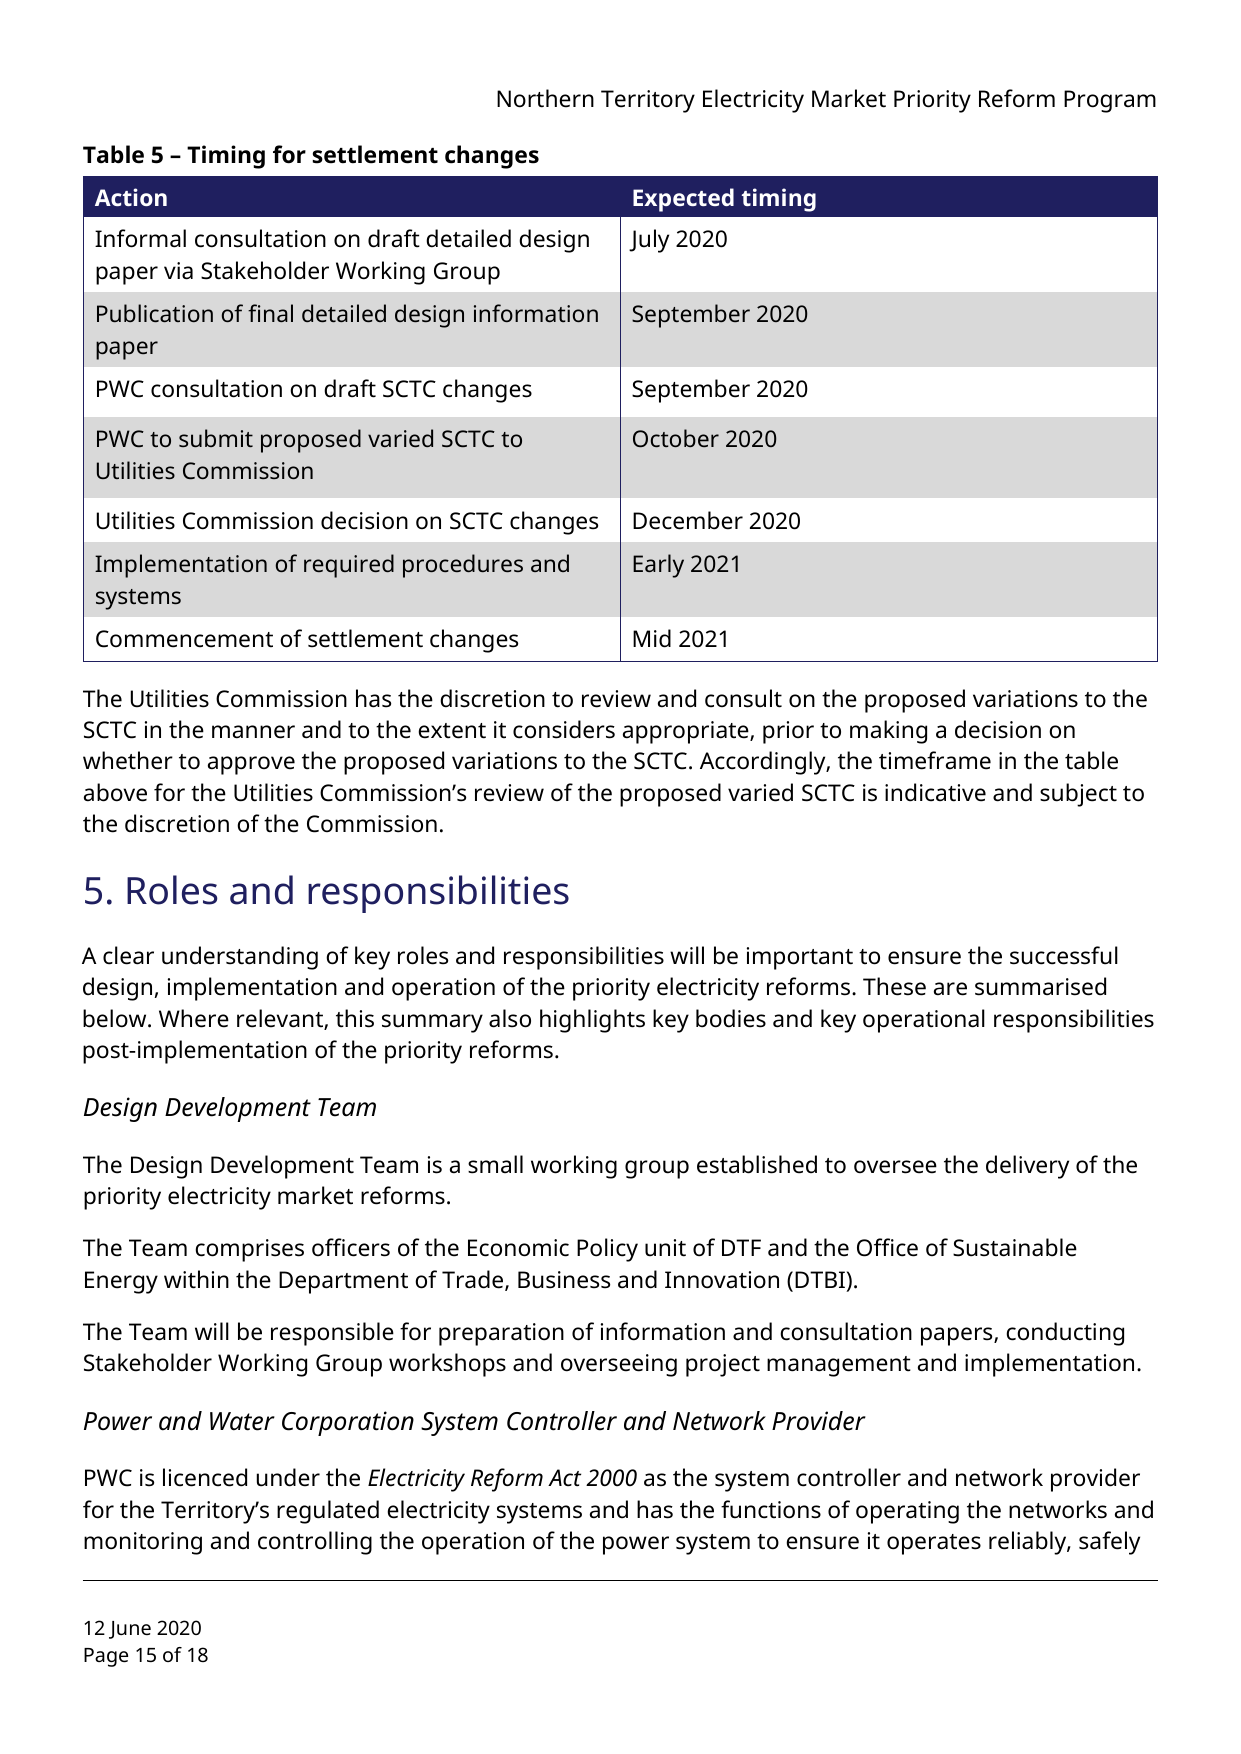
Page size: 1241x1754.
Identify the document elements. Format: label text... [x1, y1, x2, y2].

text Table 5 – Timing for settlement changes [83, 139, 1157, 170]
table_cell Utilities Commission decision on SCTC changes [84, 498, 620, 542]
table_cell Informal consultation on draft detailed design paper via Stakeholder Working Group [84, 217, 620, 292]
table_cell Publication of final detailed design information paper [84, 292, 620, 367]
table_cell Mid 2021 [621, 617, 1157, 661]
table_cell Implementation of required procedures and systems [84, 542, 620, 617]
table_cell PWC to submit proposed varied SCTC to Utilities Commission [84, 417, 620, 498]
table_cell Early 2021 [621, 542, 1157, 617]
table_cell September 2020 [621, 367, 1157, 417]
subtitle Roles and responsibilities [83, 864, 1157, 915]
table_header Expected timing [621, 178, 1157, 217]
text The Design Development Team is a small working group established to oversee the delivery of the priority electricity market reforms. [83, 1149, 1157, 1212]
table_cell December 2020 [621, 498, 1157, 542]
table_cell July 2020 [621, 217, 1157, 292]
table_cell Commencement of settlement changes [84, 617, 620, 661]
text Power and Water Corporation System Controller and Network Provider [83, 1403, 1157, 1437]
text The Team comprises officers of the Economic Policy unit of DTF and the Office of Sustainable Energy within the Department of Trade, Business and Innovation (DTBI). [83, 1232, 1157, 1295]
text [83, 1462, 1157, 1556]
table_cell PWC consultation on draft SCTC changes [84, 367, 620, 417]
text The Utilities Commission has the discretion to review and consult on the proposed variations to the SCTC in the manner and to the extent it considers appropriate, prior to making a decision on whether to approve the proposed variations to the SCTC. Accordingly, the timeframe in the table above for the Utilities Commission’s review of the proposed varied SCTC is indicative and subject to the discretion of the Commission. [83, 683, 1157, 839]
table_header Action [84, 178, 620, 217]
text The Team will be responsible for preparation of information and consultation papers, conducting Stakeholder Working Group workshops and overseeing project management and implementation. [83, 1316, 1157, 1378]
table_cell September 2020 [621, 292, 1157, 367]
table_cell October 2020 [621, 417, 1157, 498]
text Design Development Team [83, 1090, 1157, 1124]
text A clear understanding of key roles and responsibilities will be important to ensure the successful design, implementation and operation of the priority electricity reforms. These are summarised below. Where relevant, this summary also highlights key bodies and key operational responsibilities post-implementation of the priority reforms. [82, 940, 1157, 1065]
